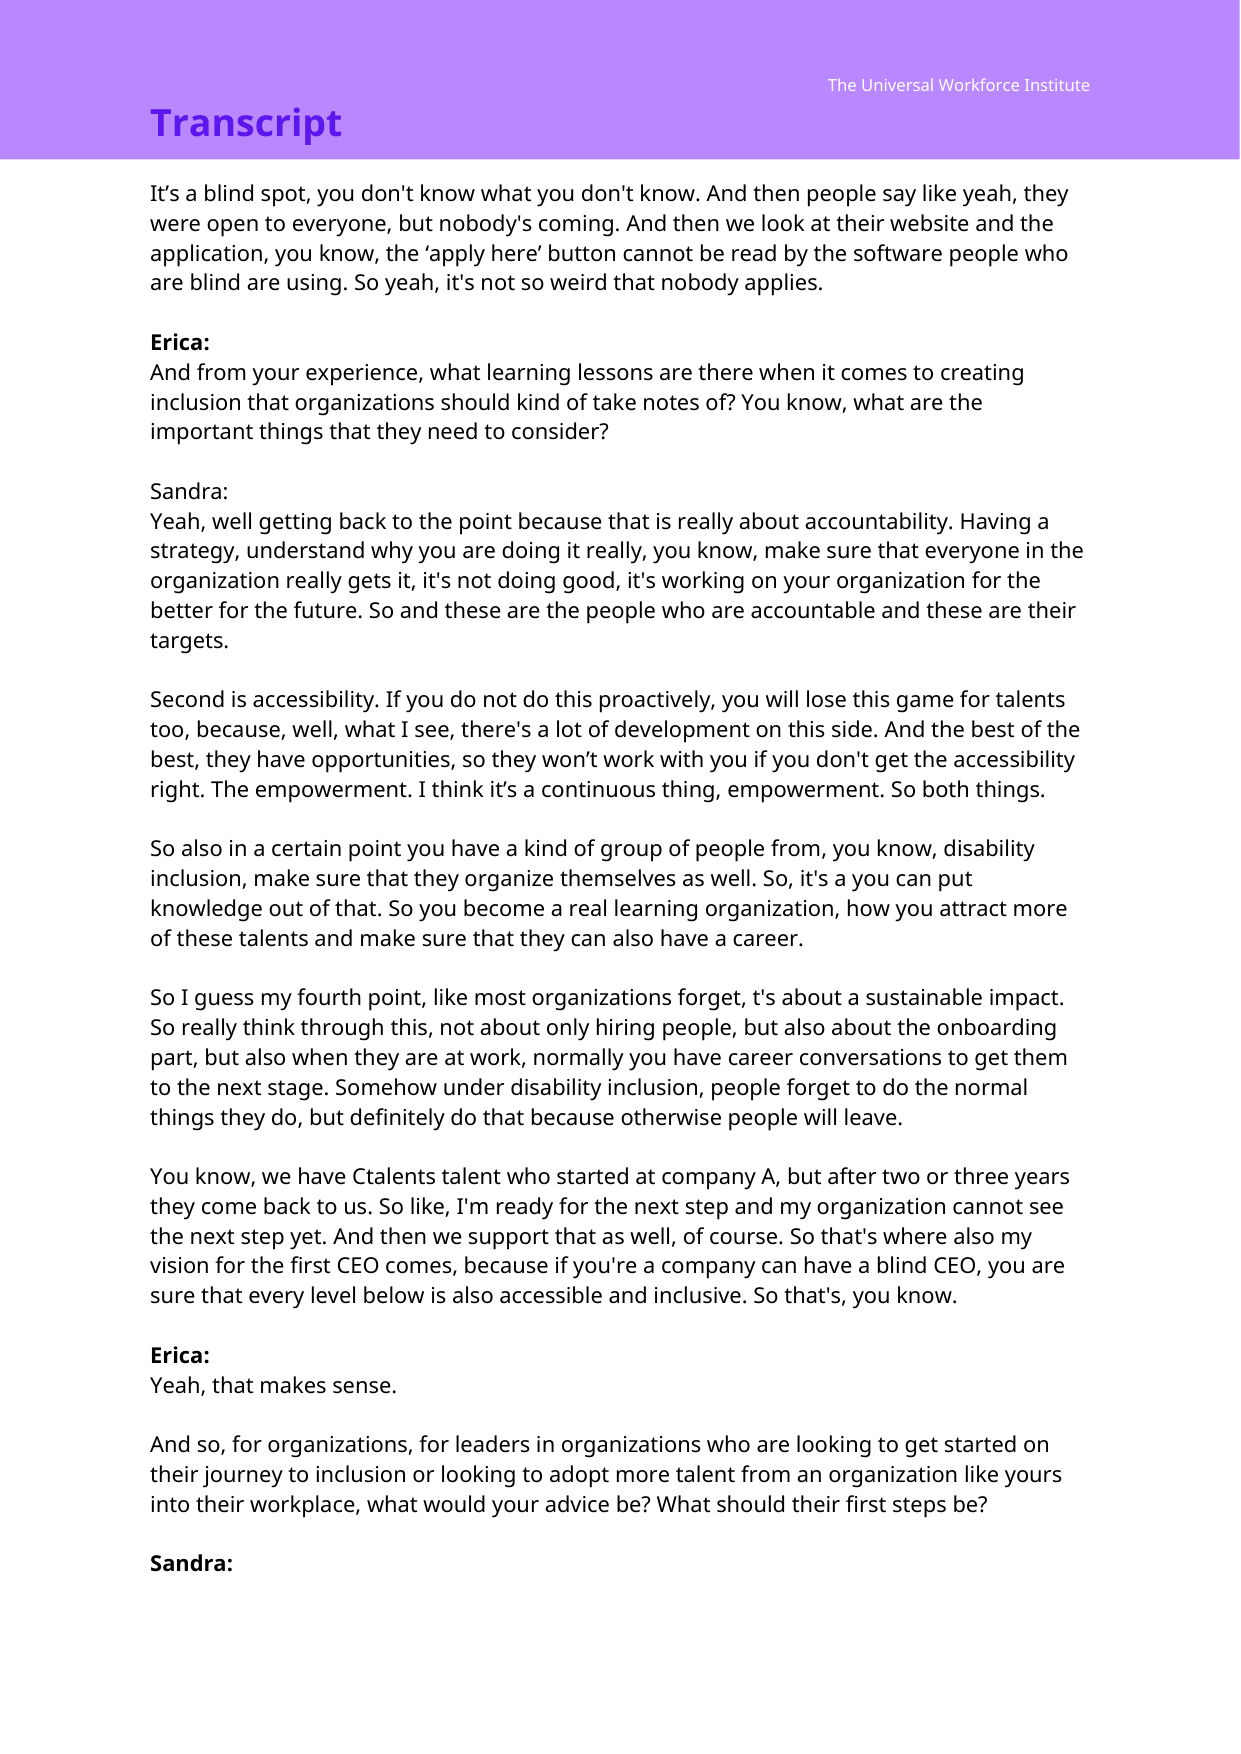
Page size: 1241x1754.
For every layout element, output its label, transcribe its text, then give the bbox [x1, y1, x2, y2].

text Second is accessibility. If you do not do this proactively, you will lose this game for talents too, because, well, what I see, there's a lot of development on this side. And the best of the best, they have opportunities, so they won’t work with you if you don't get the accessibility right. The empowerment. I think it’s a continuous thing, empowerment. So both things. [150, 684, 1090, 804]
text So also in a certain point you have a kind of group of people from, you know, disability inclusion, make sure that they organize themselves as well. So, it's a you can put knowledge out of that. So you become a real learning organization, how you attract more of these talents and make sure that they can also have a career. [150, 833, 1090, 953]
text So I guess my fourth point, like most organizations forget, t's about a sustainable impact. So really think through this, not about only hiring people, but also about the onboarding part, but also when they are at work, normally you have career conversations to get them to the next stage. Somehow under disability inclusion, people forget to do the normal things they do, but definitely do that because otherwise people will leave. [150, 982, 1090, 1131]
text And so, for organizations, for leaders in organizations who are looking to get started on their journey to inclusion or looking to adopt more talent from an organization like yours into their workplace, what would your advice be? What should their first steps be? [150, 1429, 1090, 1519]
text Erica: [150, 1340, 1090, 1370]
text And from your experience, what learning lessons are there when it comes to creating inclusion that organizations should kind of take notes of? You know, what are the important things that they need to consider? [150, 357, 1090, 446]
text You know, we have Ctalents talent who started at company A, but after two or three years they come back to us. So like, I'm ready for the next step and my organization cannot see the next step yet. And then we support that as well, of course. So that's where also my vision for the first CEO comes, because if you're a company can have a blind CEO, you are sure that every level below is also accessible and inclusive. So that's, you know. [150, 1161, 1090, 1310]
text It’s a blind spot, you don't know what you don't know. And then people say like yeah, they were open to everyone, but nobody's coming. And then we look at their website and the application, you know, the ‘apply here’ button cannot be read by the software people who are blind are using. So yeah, it's not so weird that nobody applies. [150, 178, 1090, 297]
text Yeah, that makes sense. [150, 1370, 1090, 1399]
text Yeah, well getting back to the point because that is really about accountability. Having a strategy, understand why you are doing it really, you know, make sure that everyone in the organization really gets it, it's not doing good, it's working on your organization for the better for the future. So and these are the people who are accountable and these are their targets. [150, 506, 1090, 655]
text Erica: [150, 327, 1090, 357]
text Sandra: [150, 476, 1090, 506]
text Sandra: [150, 1548, 1090, 1578]
